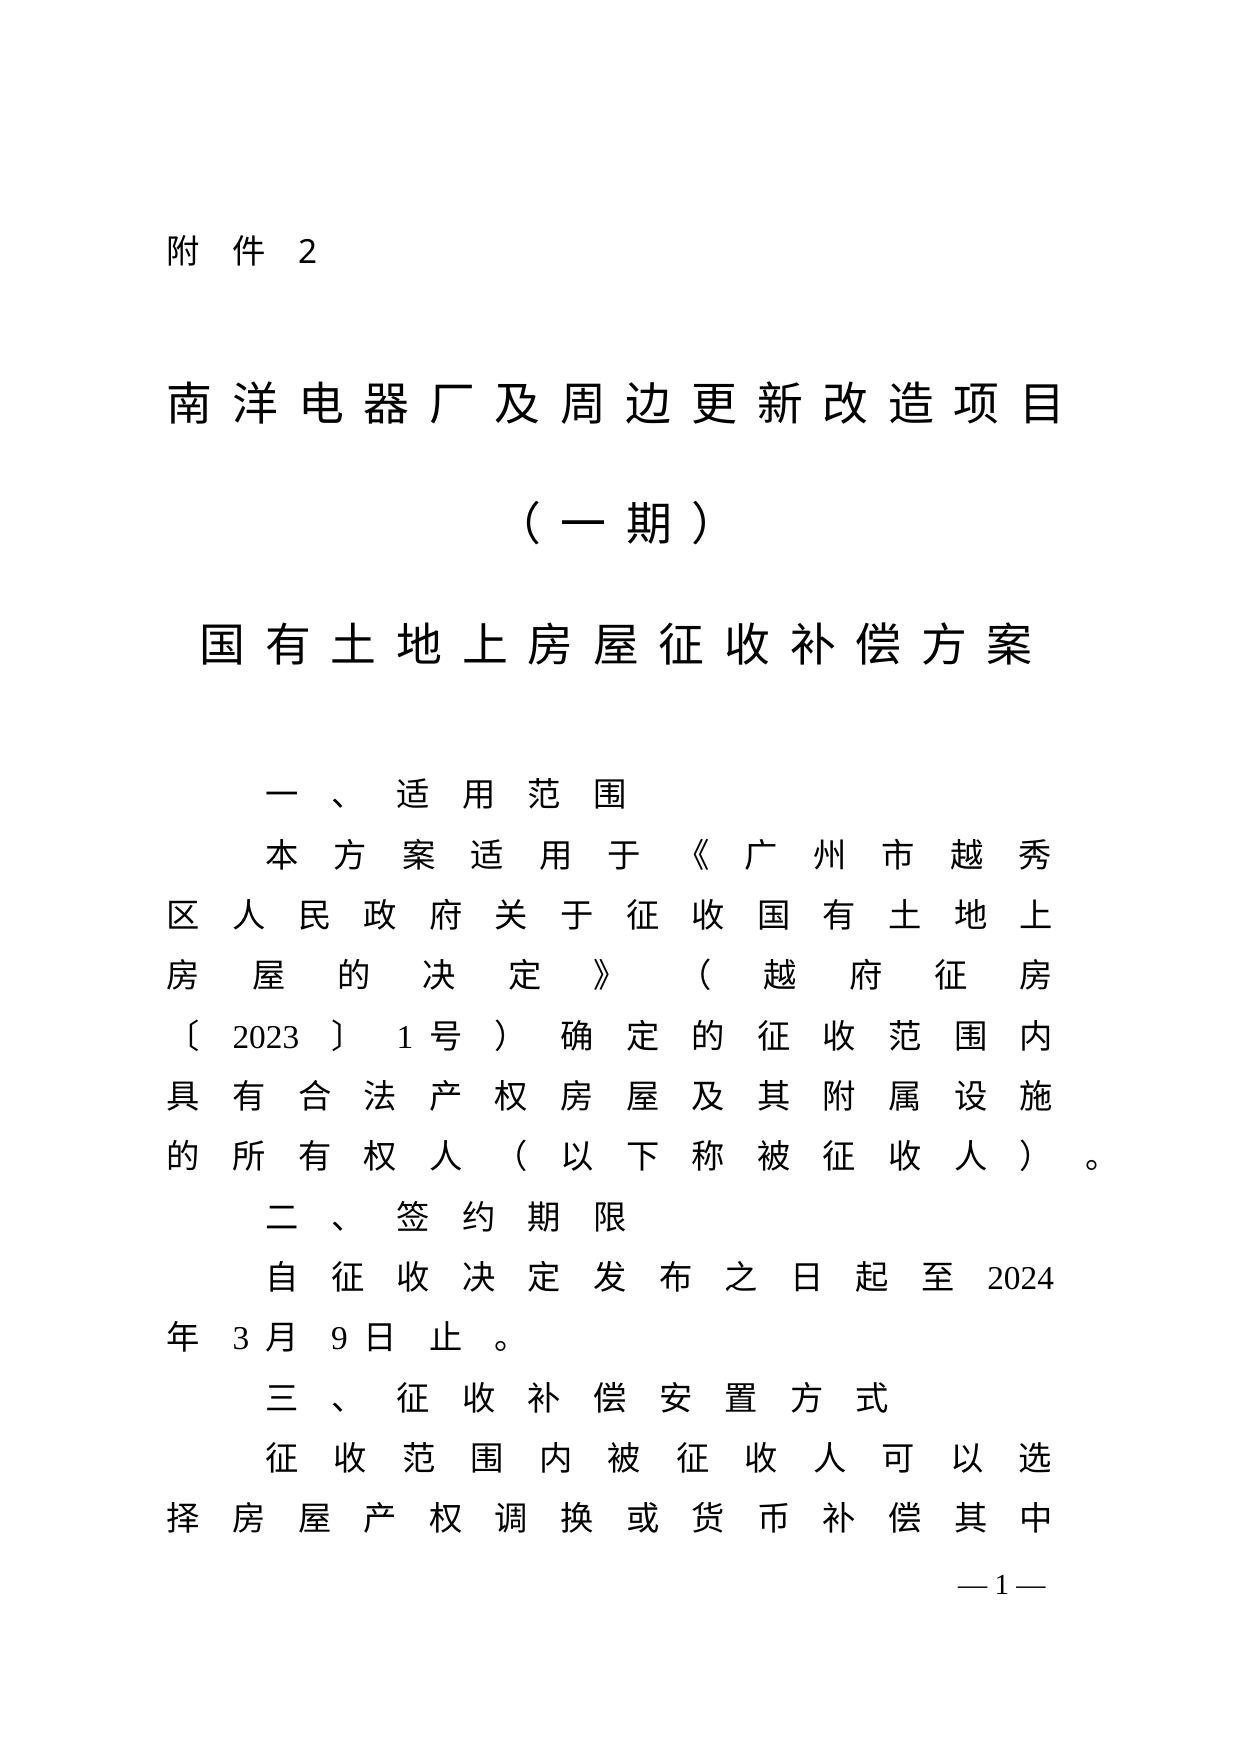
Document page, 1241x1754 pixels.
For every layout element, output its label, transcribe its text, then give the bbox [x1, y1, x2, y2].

text 本方案适用于《广州市越秀区人民政府关于征收国有土地上房屋的决定》（越府征房〔2023〕1号）确定的征收范围内具有合法产权房屋及其附属设施的所有权人（以下称被征收人）。 [167, 822, 1085, 1184]
text 一、适用范围 [167, 762, 1085, 822]
text 附件2 [167, 219, 1085, 280]
text 南洋电器厂及周边更新改造项目（一期） [167, 340, 1085, 581]
text 国有土地上房屋征收补偿方案 [167, 581, 1085, 702]
text 三、征收补偿安置方式 [167, 1365, 1085, 1426]
text 自征收决定发布之日起至2024年3月9日止。 [167, 1245, 1085, 1365]
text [167, 1426, 1085, 1546]
text 二、签约期限 [167, 1184, 1085, 1245]
